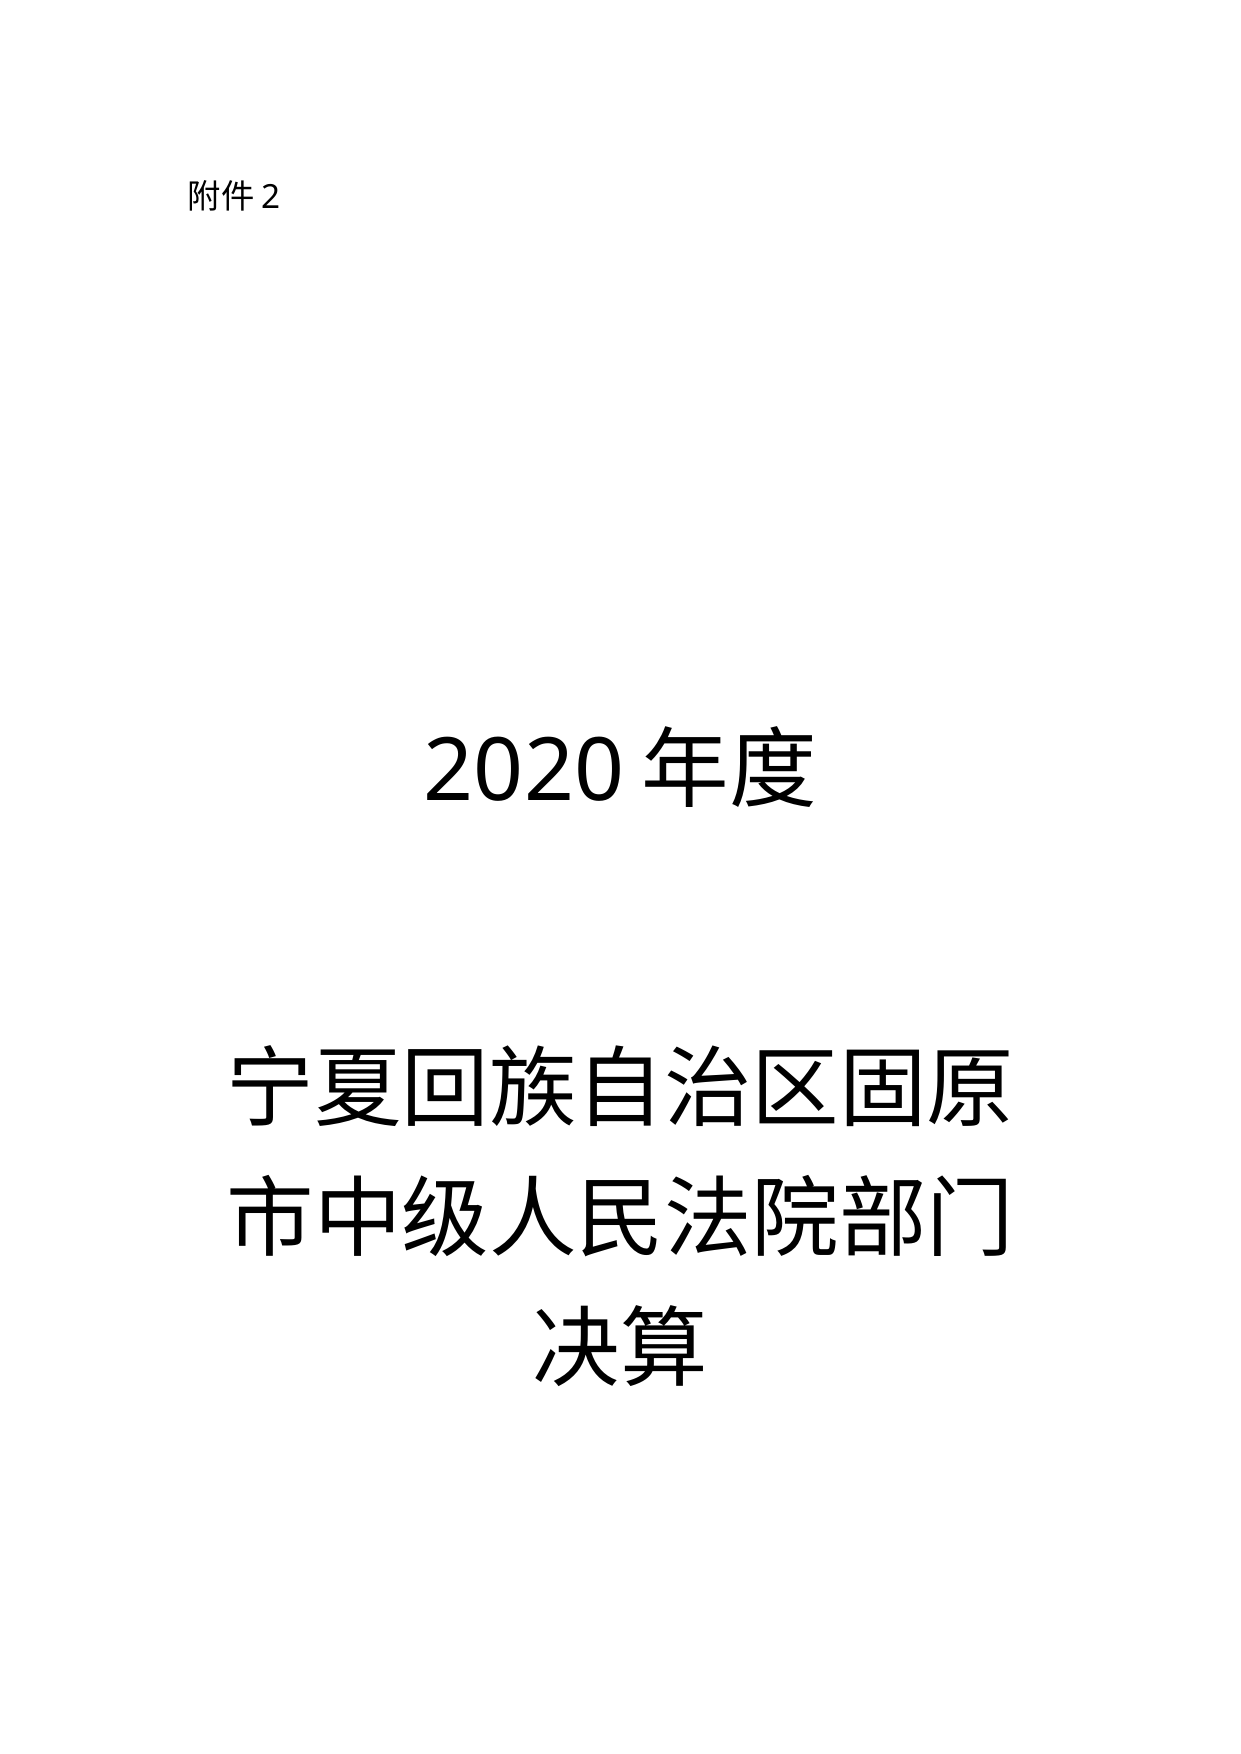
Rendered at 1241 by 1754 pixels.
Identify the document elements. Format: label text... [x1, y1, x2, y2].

text 附件2 [187, 162, 1053, 227]
text 2020年度 [187, 698, 1053, 828]
text 宁夏回族自治区固原市中级人民法院部门决算 [187, 1016, 1053, 1406]
